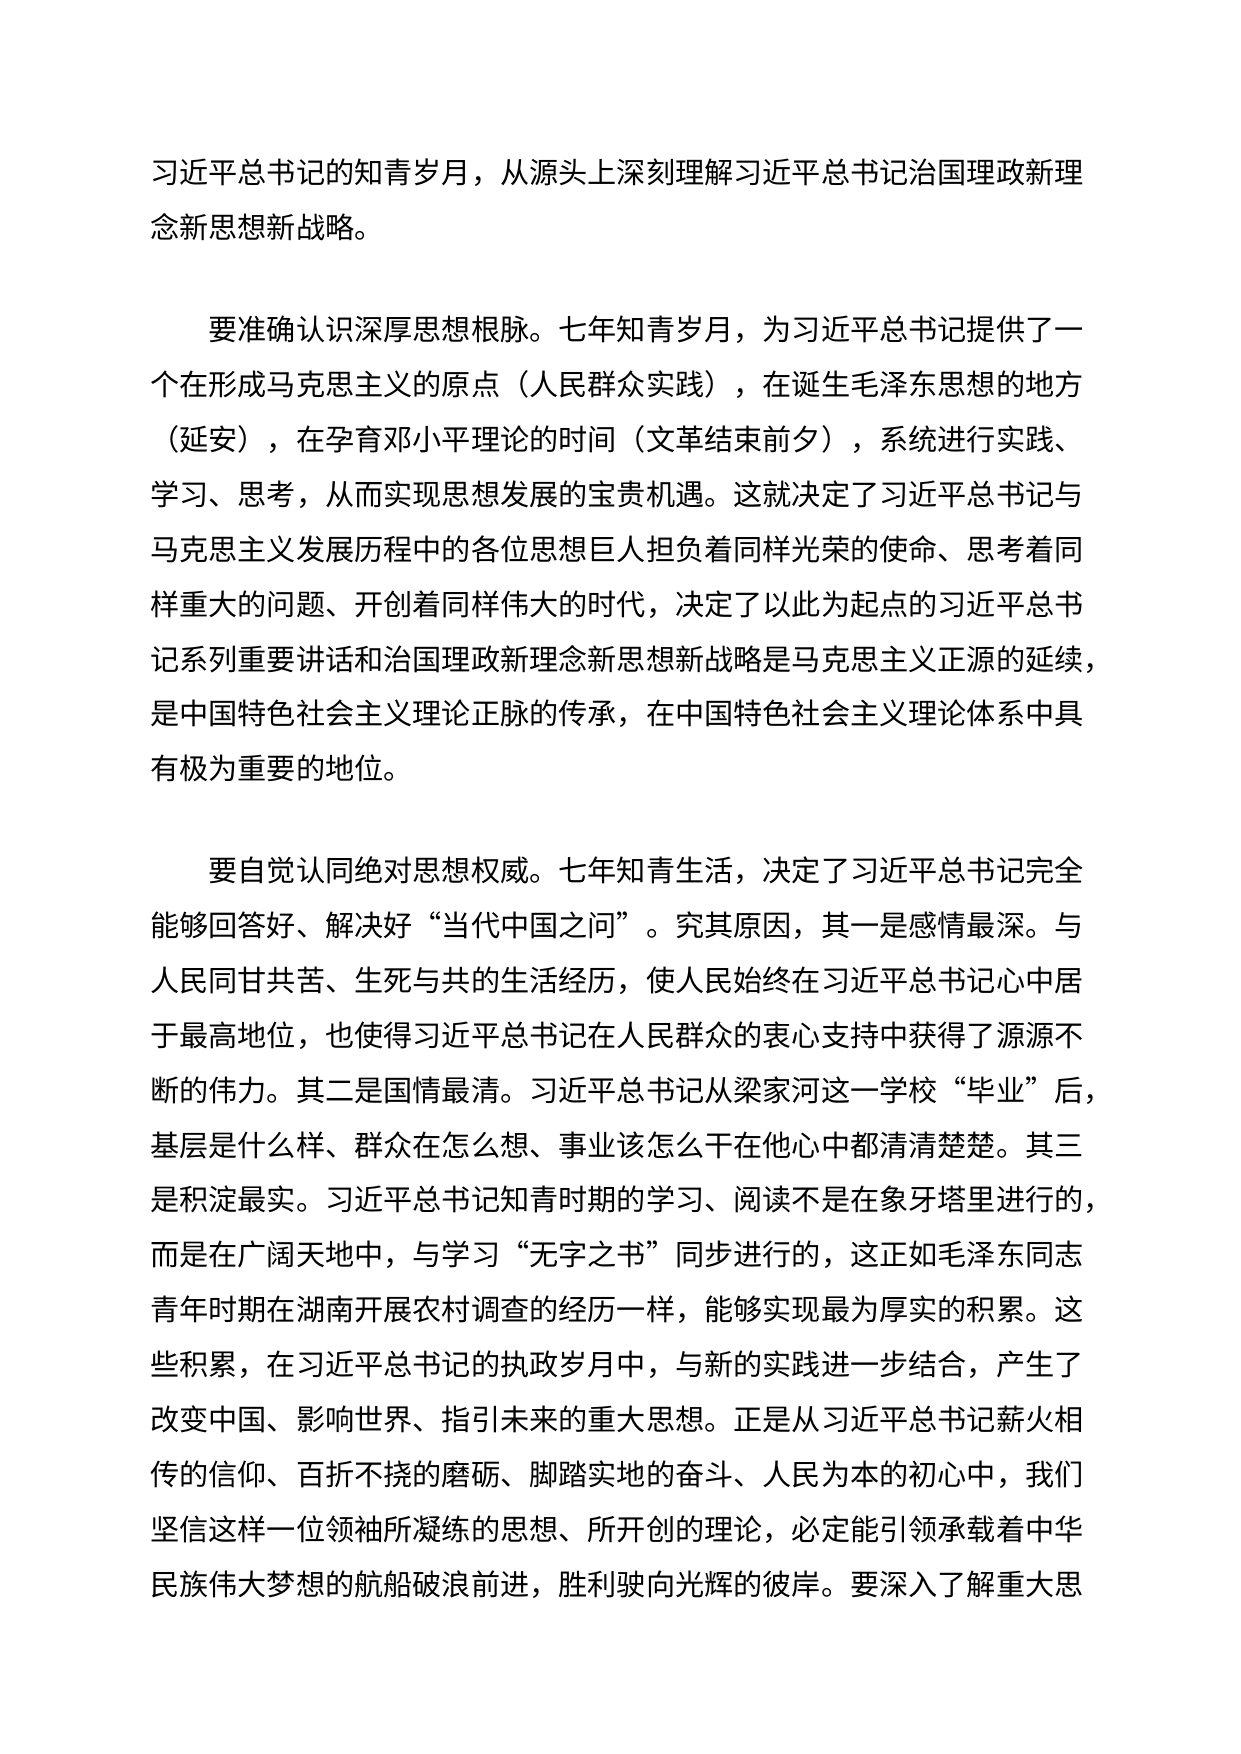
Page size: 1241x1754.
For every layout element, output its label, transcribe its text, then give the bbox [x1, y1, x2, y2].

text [150, 848, 1090, 1603]
text 要准确认识深厚思想根脉。七年知青岁月，为习近平总书记提供了一个在形成马克思主义的原点（人民群众实践），在诞生毛泽东思想的地方（延安），在孕育邓小平理论的时间（文革结束前夕），系统进行实践、学习、思考，从而实现思想发展的宝贵机遇。这就决定了习近平总书记与马克思主义发展历程中的各位思想巨人担负着同样光荣的使命、思考着同样重大的问题、开创着同样伟大的时代，决定了以此为起点的习近平总书记系列重要讲话和治国理政新理念新思想新战略是马克思主义正源的延续，是中国特色社会主义理论正脉的传承，在中国特色社会主义理论体系中具有极为重要的地位。 [150, 307, 1090, 788]
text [150, 150, 1090, 247]
